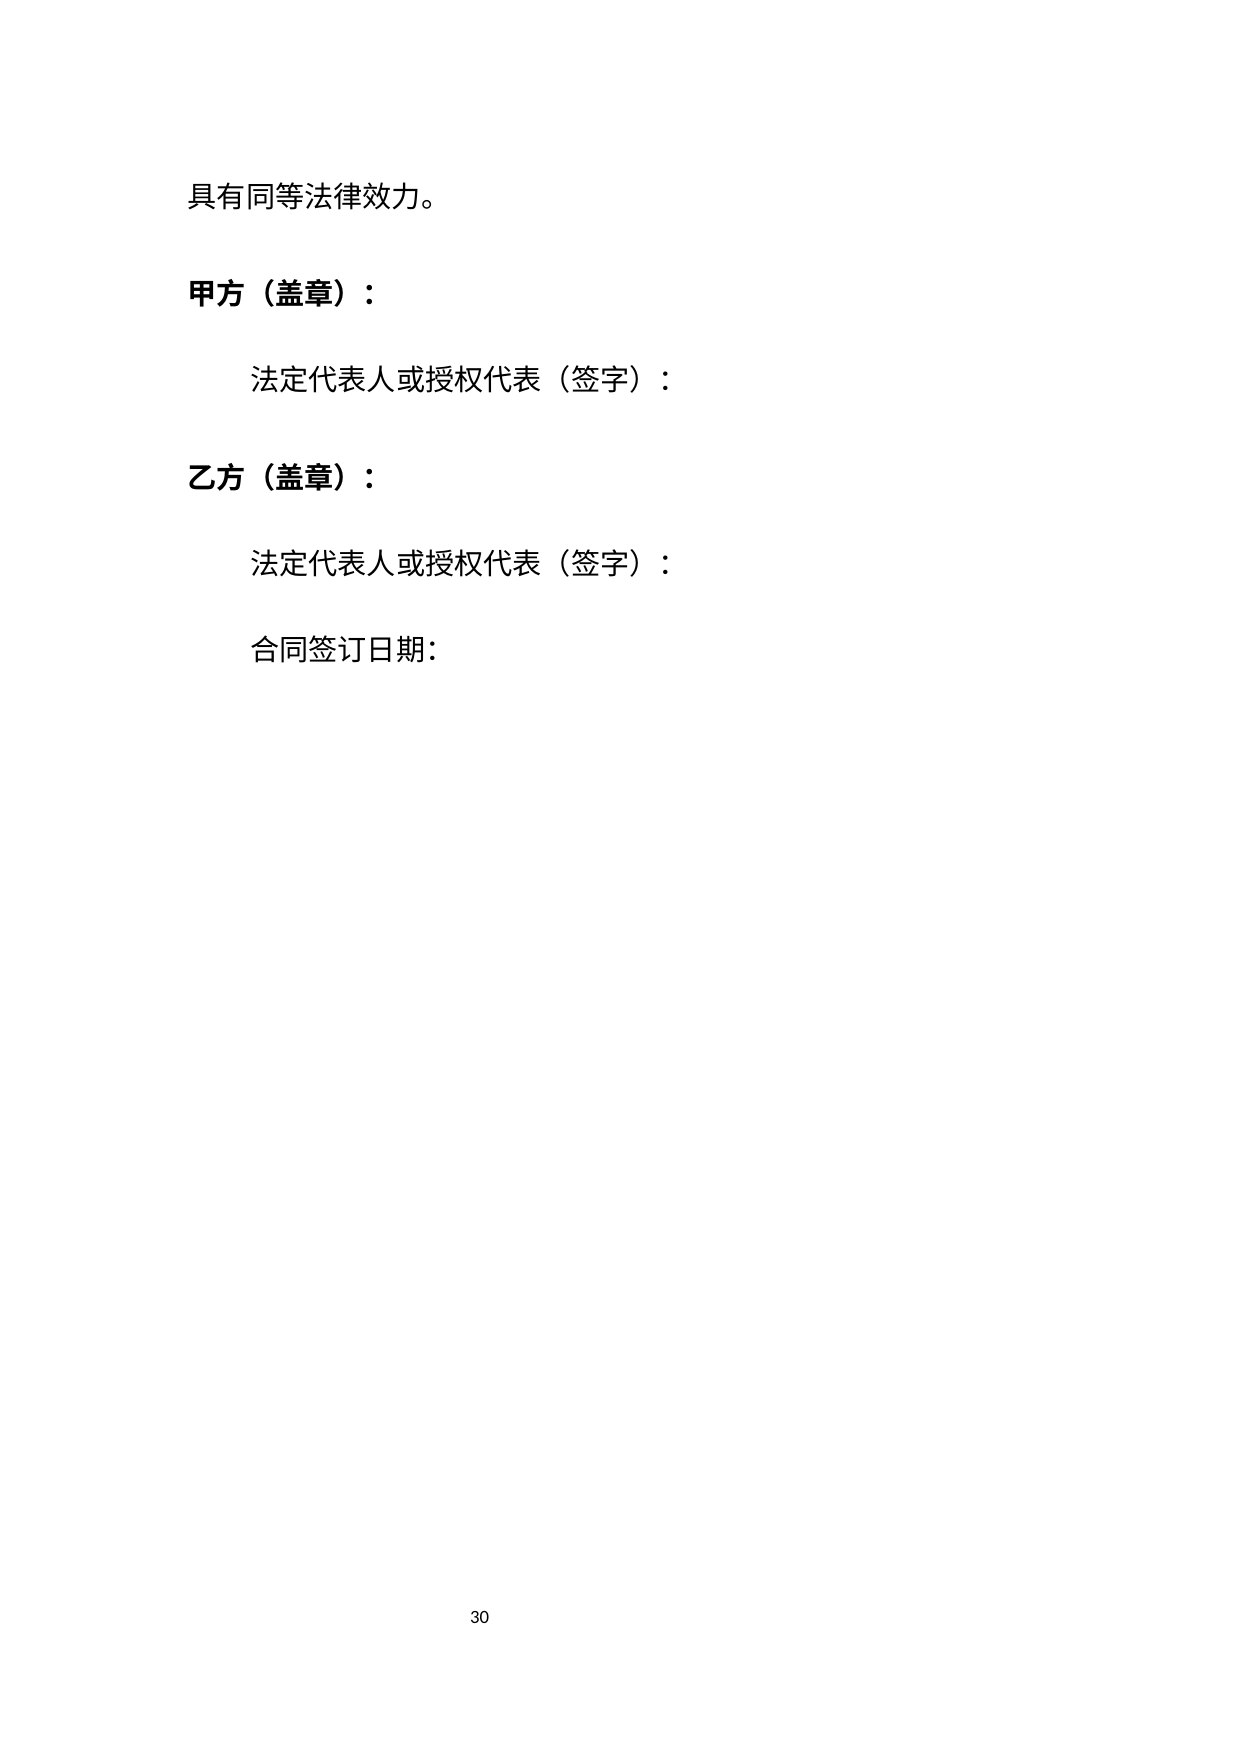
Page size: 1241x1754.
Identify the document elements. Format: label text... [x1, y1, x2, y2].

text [187, 162, 1053, 324]
text 法定代表人或授权代表（签字）： 乙方（盖章）： [187, 346, 1053, 508]
text 合同签订日期： [187, 615, 1053, 680]
text 法定代表人或授权代表（签字）： [187, 529, 1053, 594]
